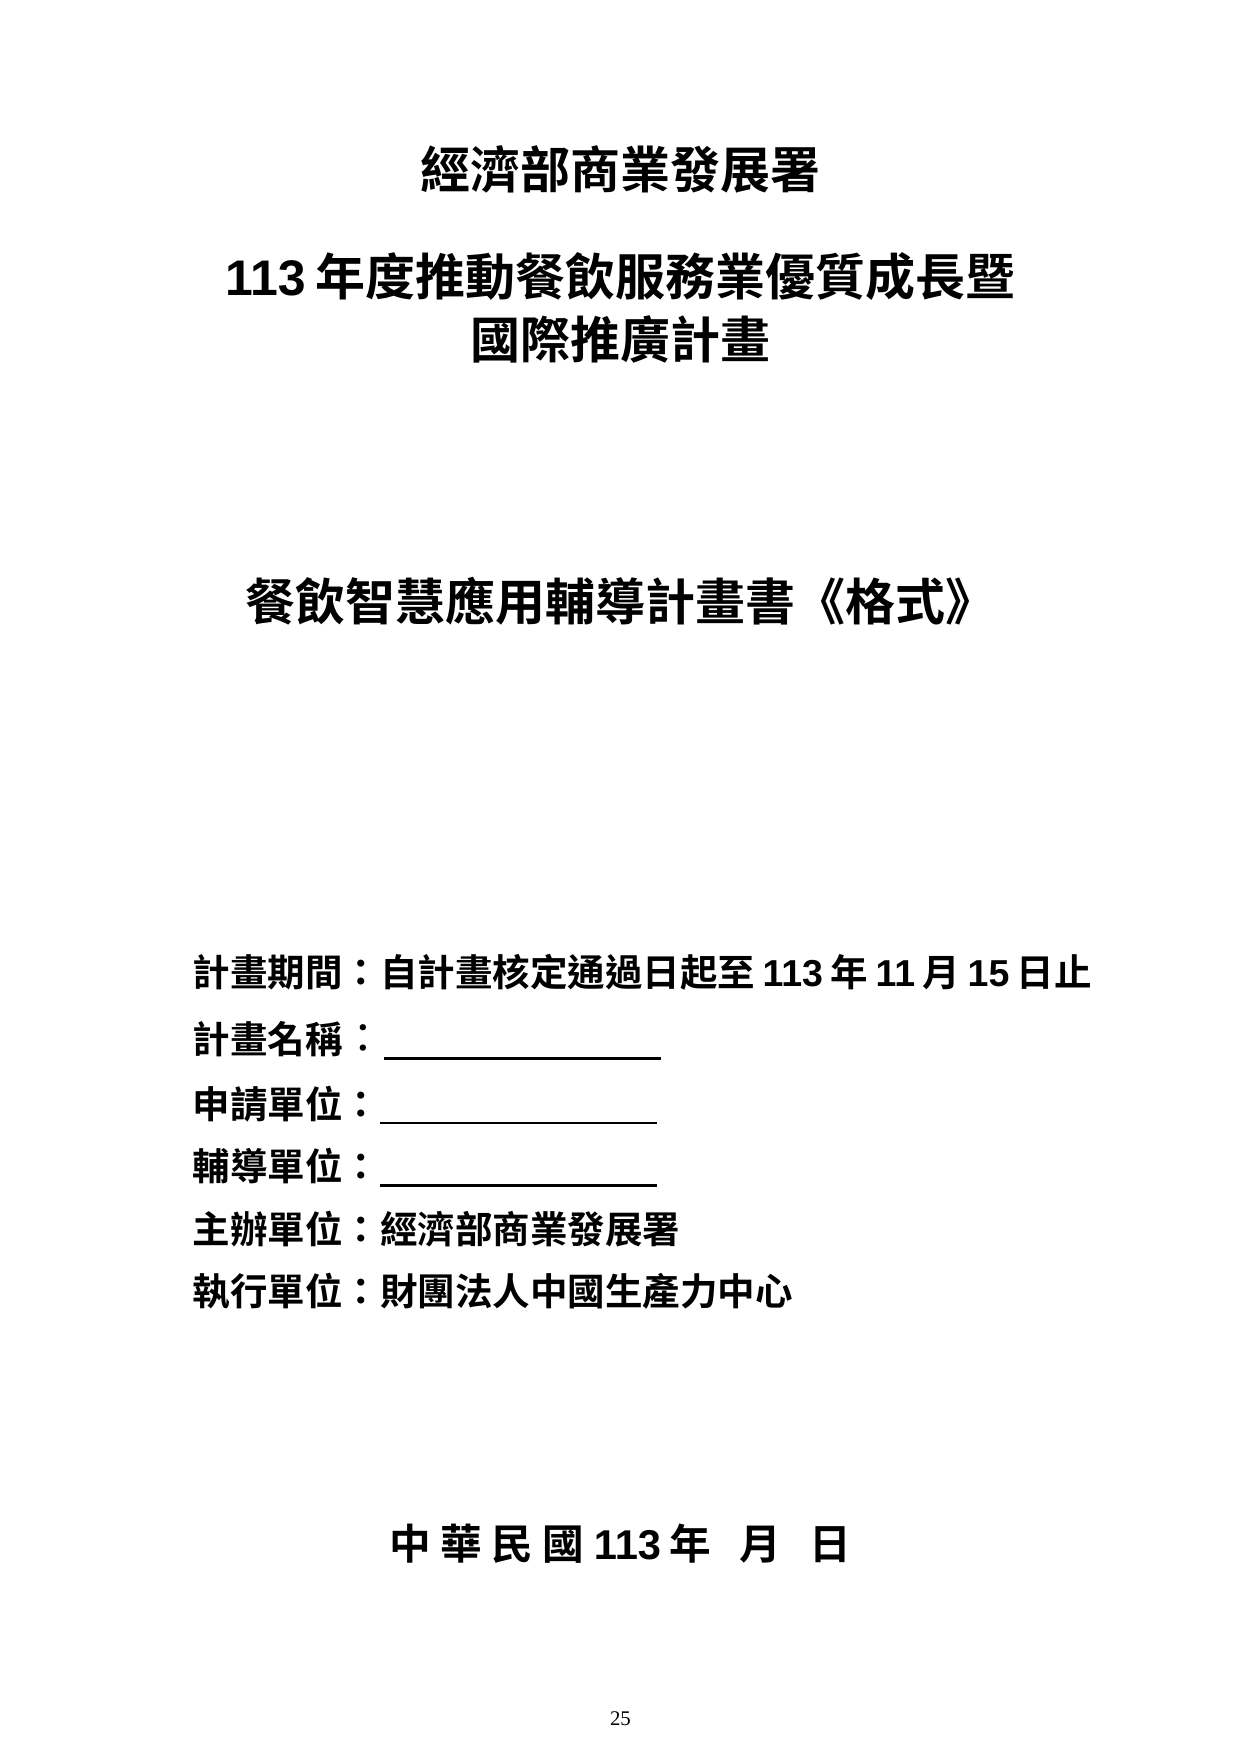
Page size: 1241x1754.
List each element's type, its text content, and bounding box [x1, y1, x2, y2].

text 申請單位： [171, 1075, 1128, 1129]
text 主辦單位：經濟部商業發展署 [171, 1200, 1128, 1254]
text 中 華 民 國 113年 月 日 [112, 1511, 1128, 1572]
text 計畫期間：自計畫核定通過日起至113年11月15日止 [171, 943, 1128, 997]
text 餐飲智慧應用輔導計畫書《格式》 [112, 562, 1128, 635]
text 計畫名稱： [171, 1006, 1128, 1066]
text 113年度推動餐飲服務業優質成長暨 [112, 246, 1128, 308]
text 經濟部商業發展署 [112, 150, 1128, 198]
text 輔導單位： [171, 1137, 1128, 1192]
text 國際推廣計畫 [112, 308, 1128, 371]
text 執行單位：財團法人中國生產力中心 [171, 1262, 1128, 1316]
